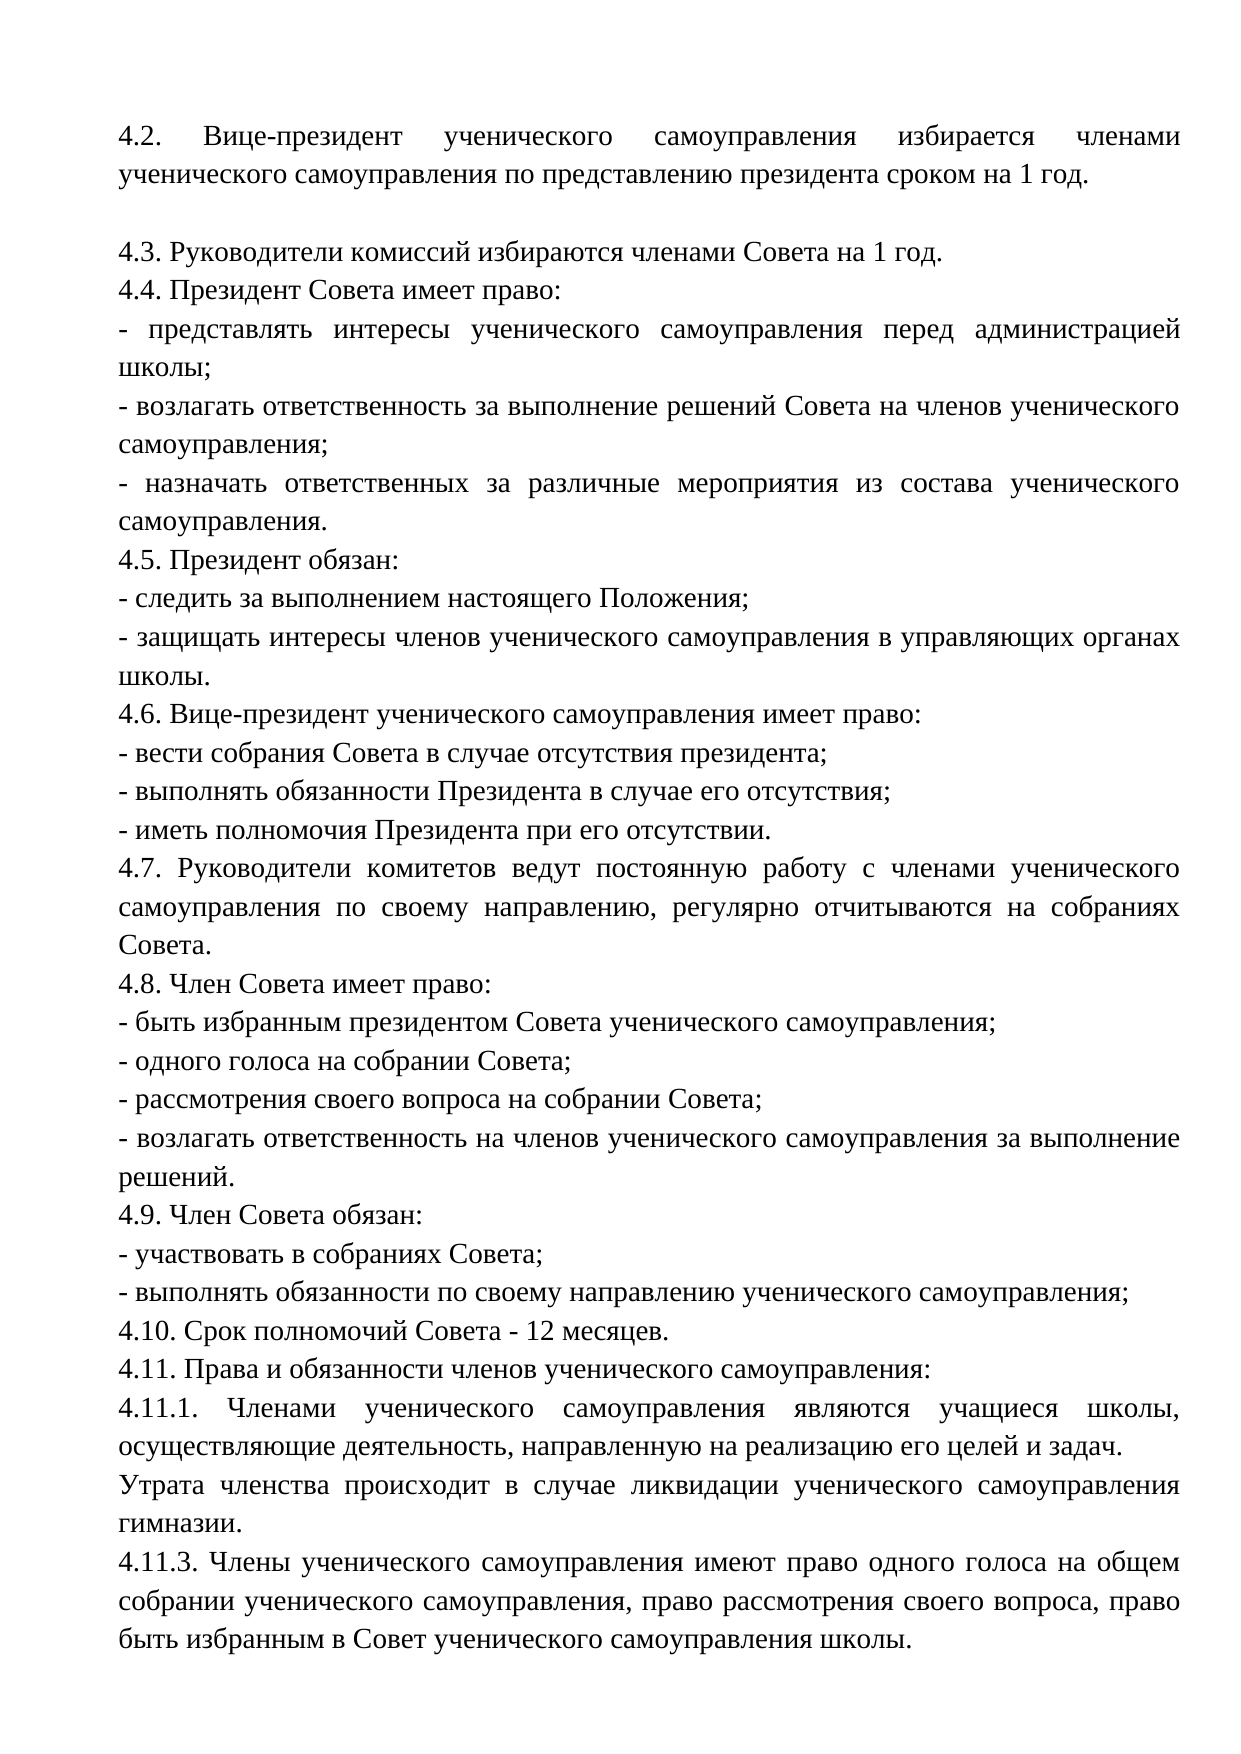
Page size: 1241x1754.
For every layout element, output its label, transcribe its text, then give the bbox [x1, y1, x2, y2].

text - выполнять обязанности по своему направлению ученического самоуправления; [118, 1274, 1181, 1308]
text - назначать ответственных за различные мероприятия из состава ученического самоуправления. [118, 465, 1181, 537]
text Утрата членства происходит в случае ликвидации ученического самоуправления гимназии. [118, 1467, 1181, 1539]
text 4.2. Вице-президент ученического самоуправления избирается членами ученического самоуправления по представлению президента сроком на 1 год. [118, 118, 1181, 190]
text 4.6. Вице-президент ученического самоуправления имеет право: [118, 696, 1181, 730]
text 4.7. Руководители комитетов ведут постоянную работу с членами ученического самоуправления по своему направлению, регулярно отчитываются на собраниях Совета. [118, 850, 1181, 961]
text - вести собрания Совета в случае отсутствия президента; [118, 735, 1181, 768]
text 4.10. Срок полномочий Совета - 12 месяцев. [118, 1313, 1181, 1346]
text 4.11.3. Члены ученического самоуправления имеют право одного голоса на общем собрании ученического самоуправления, право рассмотрения своего вопроса, право быть избранным в Совет ученического самоуправления школы. [118, 1544, 1181, 1655]
text - участвовать в собраниях Совета; [118, 1236, 1181, 1269]
text 4.11. Права и обязанности членов ученического самоуправления: [118, 1351, 1181, 1385]
text - иметь полномочия Президента при его отсутствии. [118, 812, 1181, 845]
text - выполнять обязанности Президента в случае его отсутствия; [118, 773, 1181, 807]
text 4.8. Член Совета имеет право: [118, 966, 1181, 999]
text - возлагать ответственность на членов ученического самоуправления за выполнение решений. [118, 1120, 1181, 1192]
text - следить за выполнением настоящего Положения; [118, 581, 1181, 614]
text 4.4. Президент Совета имеет право: [118, 272, 1181, 306]
text 4.5. Президент обязан: [118, 542, 1181, 576]
text - возлагать ответственность за выполнение решений Совета на членов ученического самоуправления; [118, 388, 1181, 460]
text - одного голоса на собрании Совета; [118, 1043, 1181, 1077]
text 4.3. Руководители комиссий избираются членами Совета на 1 год. [118, 234, 1181, 267]
text 4.9. Член Совета обязан: [118, 1197, 1181, 1231]
text - представлять интересы ученического самоуправления перед администрацией школы; [118, 311, 1181, 383]
text - защищать интересы членов ученического самоуправления в управляющих органах школы. [118, 619, 1181, 691]
text - быть избранным президентом Совета ученического самоуправления; [118, 1004, 1181, 1038]
text - рассмотрения своего вопроса на собрании Совета; [118, 1082, 1181, 1115]
text 4.11.1. Членами ученического самоуправления являются учащиеся школы, осуществляющие деятельность, направленную на реализацию его целей и задач. [118, 1390, 1181, 1462]
